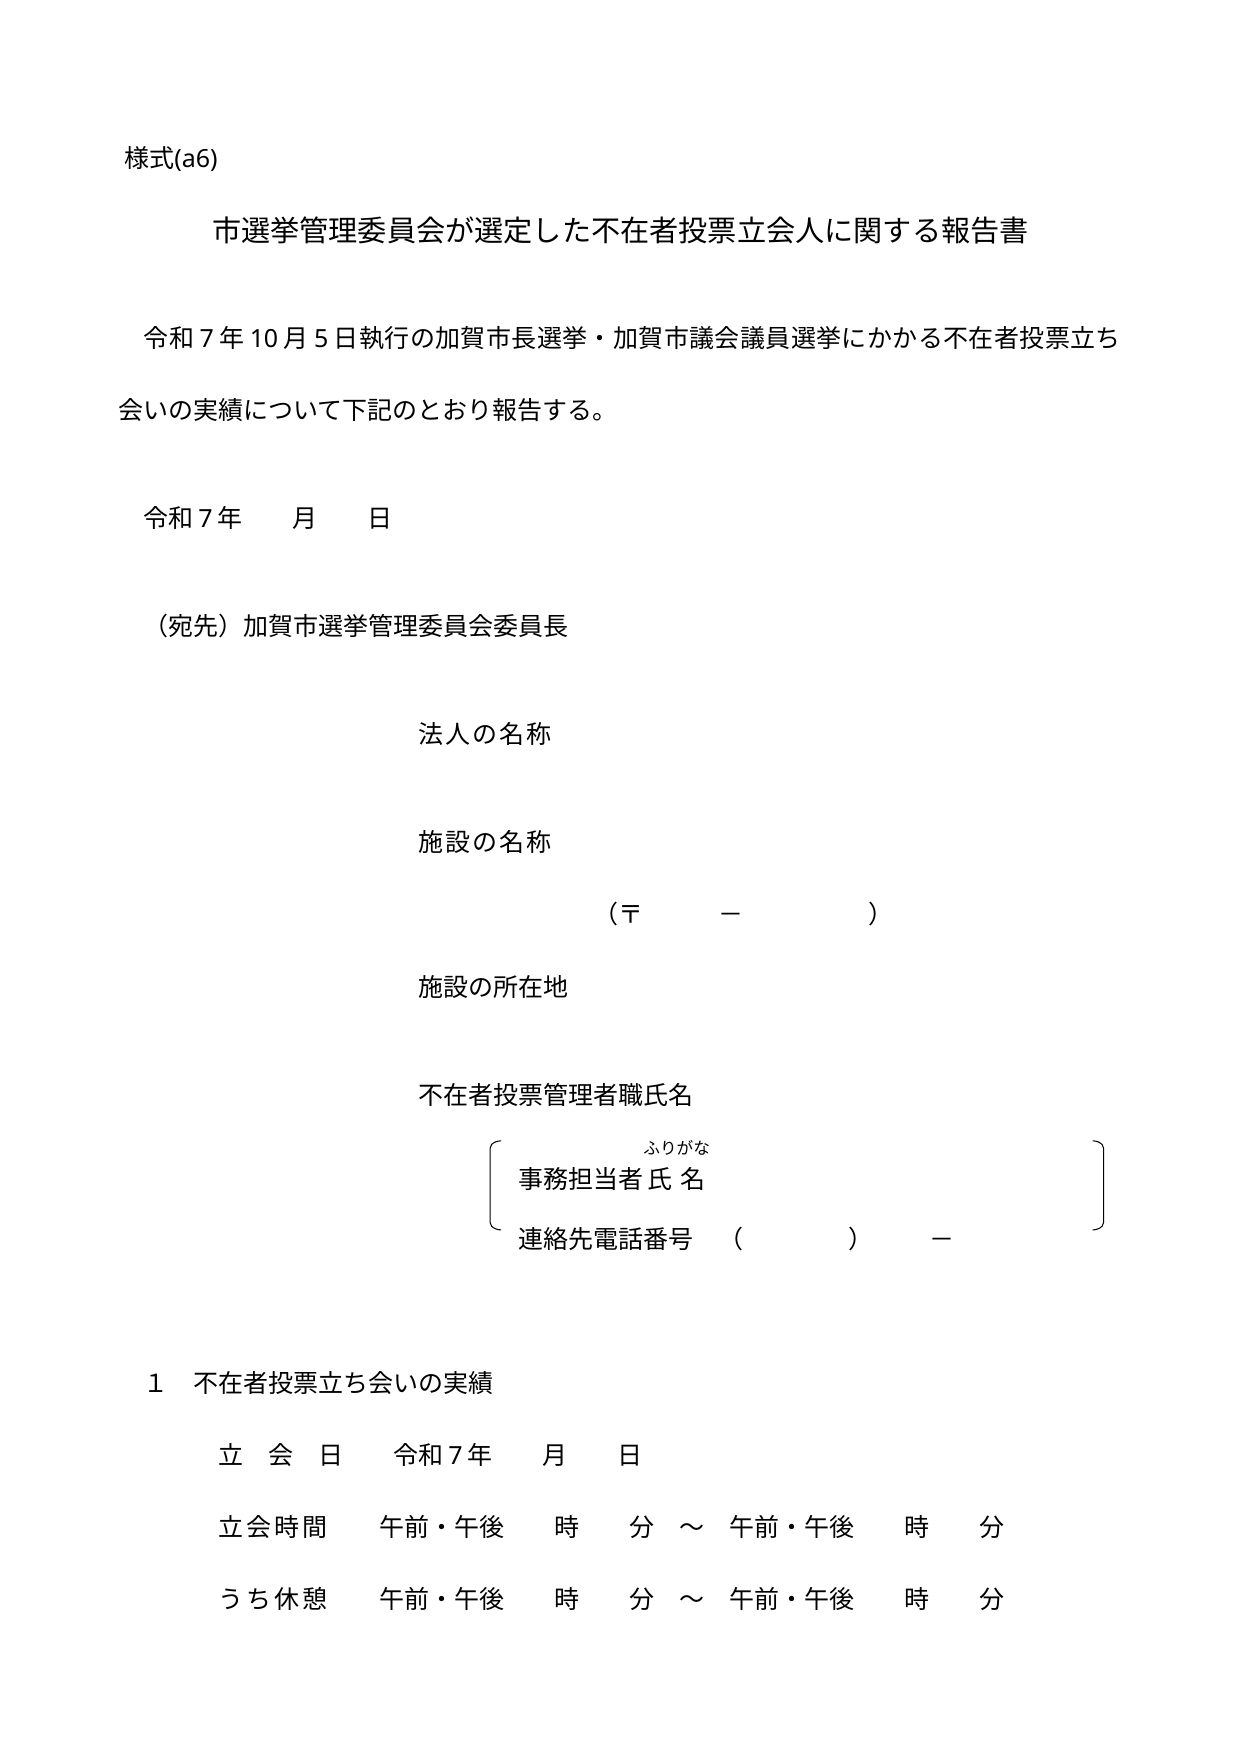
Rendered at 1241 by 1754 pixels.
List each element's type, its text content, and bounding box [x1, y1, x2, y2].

text （宛先）加賀市選挙管理委員会委員長 [118, 589, 1122, 661]
text 施設の所在地 [118, 949, 1122, 1021]
text 様式(a6) [118, 120, 1122, 192]
text 法人の名称 [118, 697, 1122, 769]
text 立会時間 午前・午後 時 分 ～ 午前・午後 時 分 [118, 1490, 1122, 1562]
text 不在者投票管理者職氏名 [118, 1057, 1122, 1129]
text 施設の名称 [118, 805, 1122, 877]
text 連絡先電話番号 （ ） － [118, 1201, 1122, 1273]
text 令和7年10月5日執行の加賀市長選挙・加賀市議会議員選挙にかかる不在者投票立ち会いの実績について下記のとおり報告する。 [118, 300, 1122, 444]
text （〒 － ） [118, 877, 1122, 949]
text うち休憩 午前・午後 時 分 ～ 午前・午後 時 分 [118, 1562, 1122, 1634]
text 市選挙管理委員会が選定した不在者投票立会人に関する報告書 [118, 192, 1122, 264]
text 令和7年 月 日 [118, 481, 1122, 553]
text 立 会 日 令和7年 月 日 [118, 1418, 1122, 1490]
text 事務担当者 [118, 1129, 1122, 1201]
text １ 不在者投票立ち会いの実績 [118, 1346, 1122, 1418]
